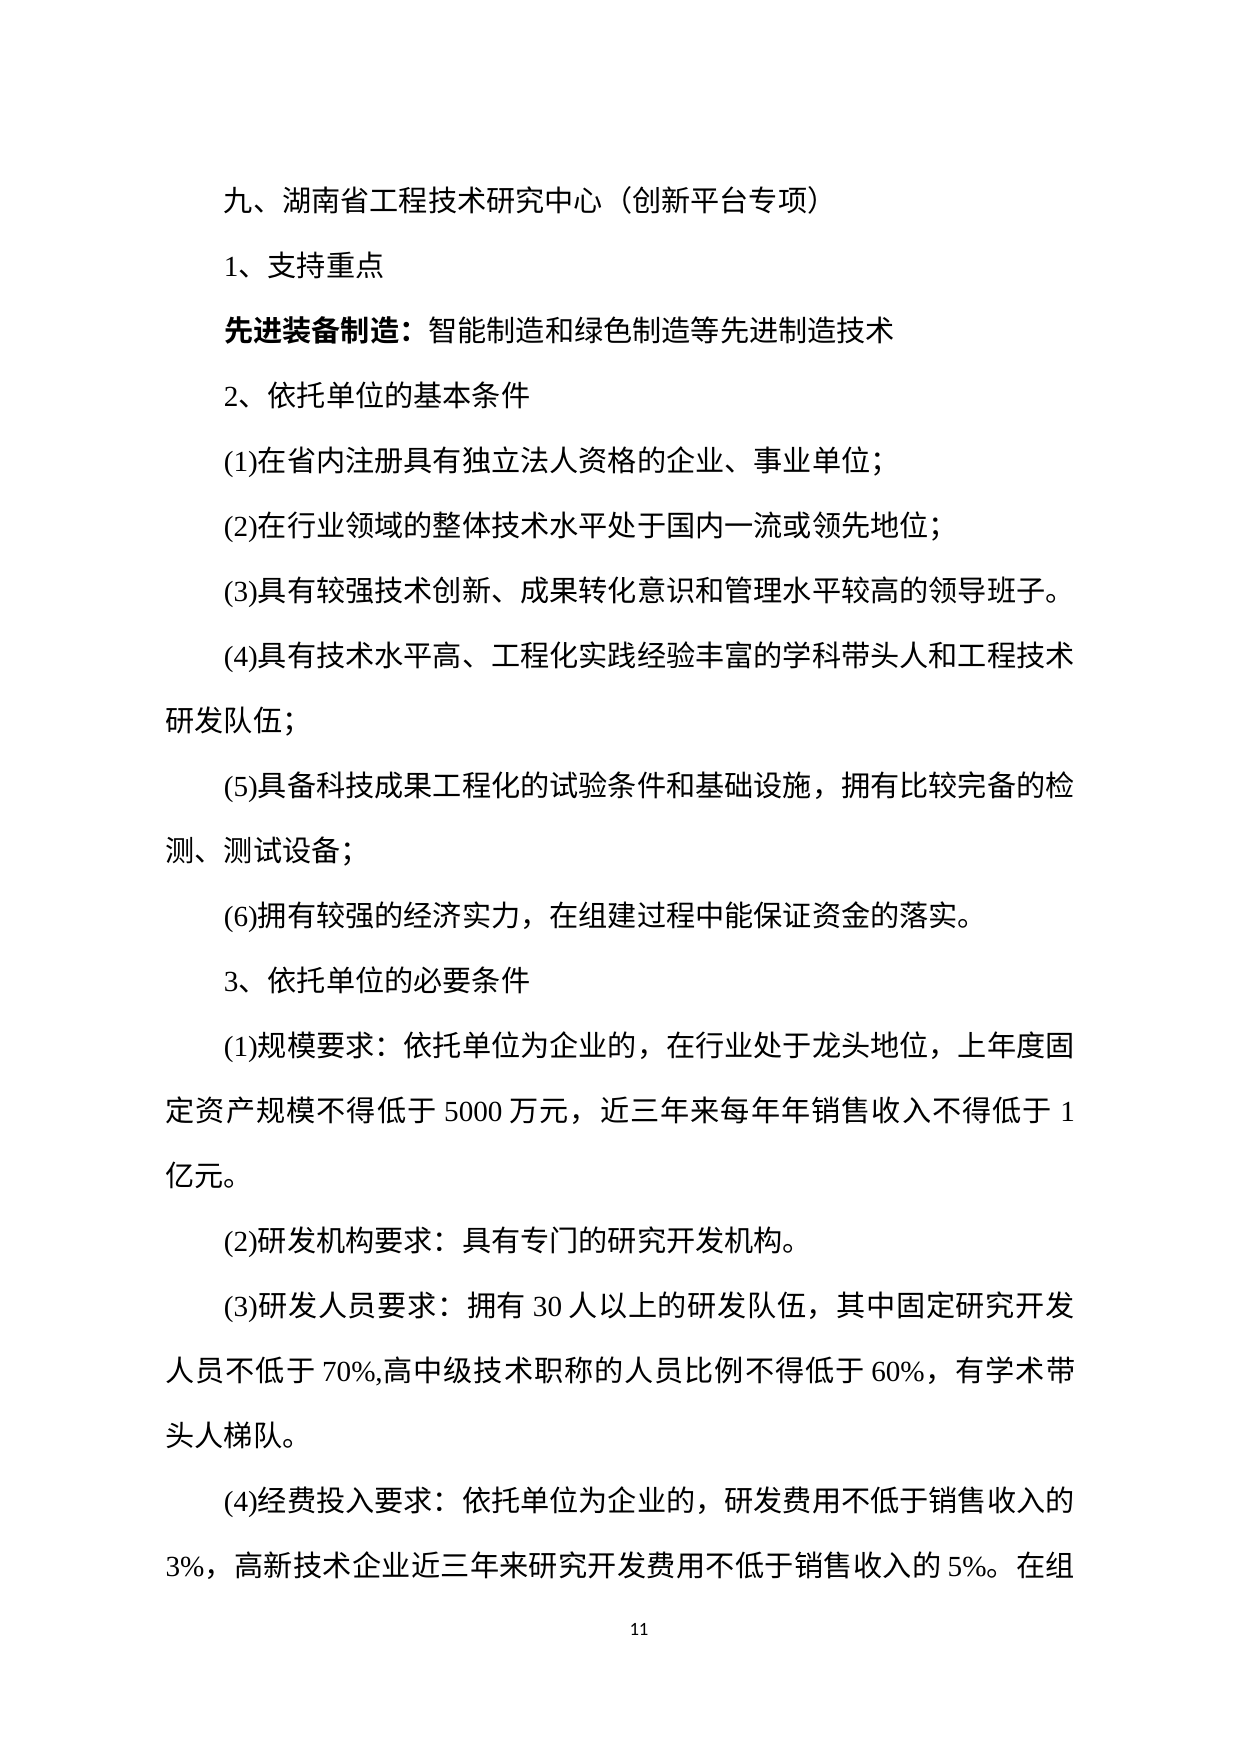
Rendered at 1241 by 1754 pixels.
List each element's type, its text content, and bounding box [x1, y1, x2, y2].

text 3、依托单位的必要条件 [165, 946, 1075, 1011]
text (3)研发人员要求：拥有30人以上的研发队伍，其中固定研究开发人员不低于70%,高中级技术职称的人员比例不得低于60%，有学术带头人梯队。 [165, 1271, 1075, 1466]
text (1)在省内注册具有独立法人资格的企业、事业单位； [165, 426, 1075, 491]
text (5)具备科技成果工程化的试验条件和基础设施，拥有比较完备的检测、测试设备； [165, 751, 1075, 881]
text 先进装备制造：智能制造和绿色制造等先进制造技术 [165, 296, 1075, 361]
text (2)在行业领域的整体技术水平处于国内一流或领先地位； [165, 491, 1075, 556]
text (6)拥有较强的经济实力，在组建过程中能保证资金的落实。 [165, 881, 1075, 946]
text (4)具有技术水平高、工程化实践经验丰富的学科带头人和工程技术研发队伍； [165, 621, 1075, 751]
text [165, 1466, 1075, 1596]
text 2、依托单位的基本条件 [165, 361, 1075, 426]
text (2)研发机构要求：具有专门的研究开发机构。 [165, 1206, 1075, 1271]
text (3)具有较强技术创新、成果转化意识和管理水平较高的领导班子。 [165, 556, 1075, 621]
text 九、湖南省工程技术研究中心（创新平台专项） [165, 166, 1075, 231]
text 1、支持重点 [165, 231, 1075, 296]
text (1)规模要求：依托单位为企业的，在行业处于龙头地位，上年度固定资产规模不得低于5000万元，近三年来每年年销售收入不得低于1亿元。 [165, 1011, 1075, 1206]
